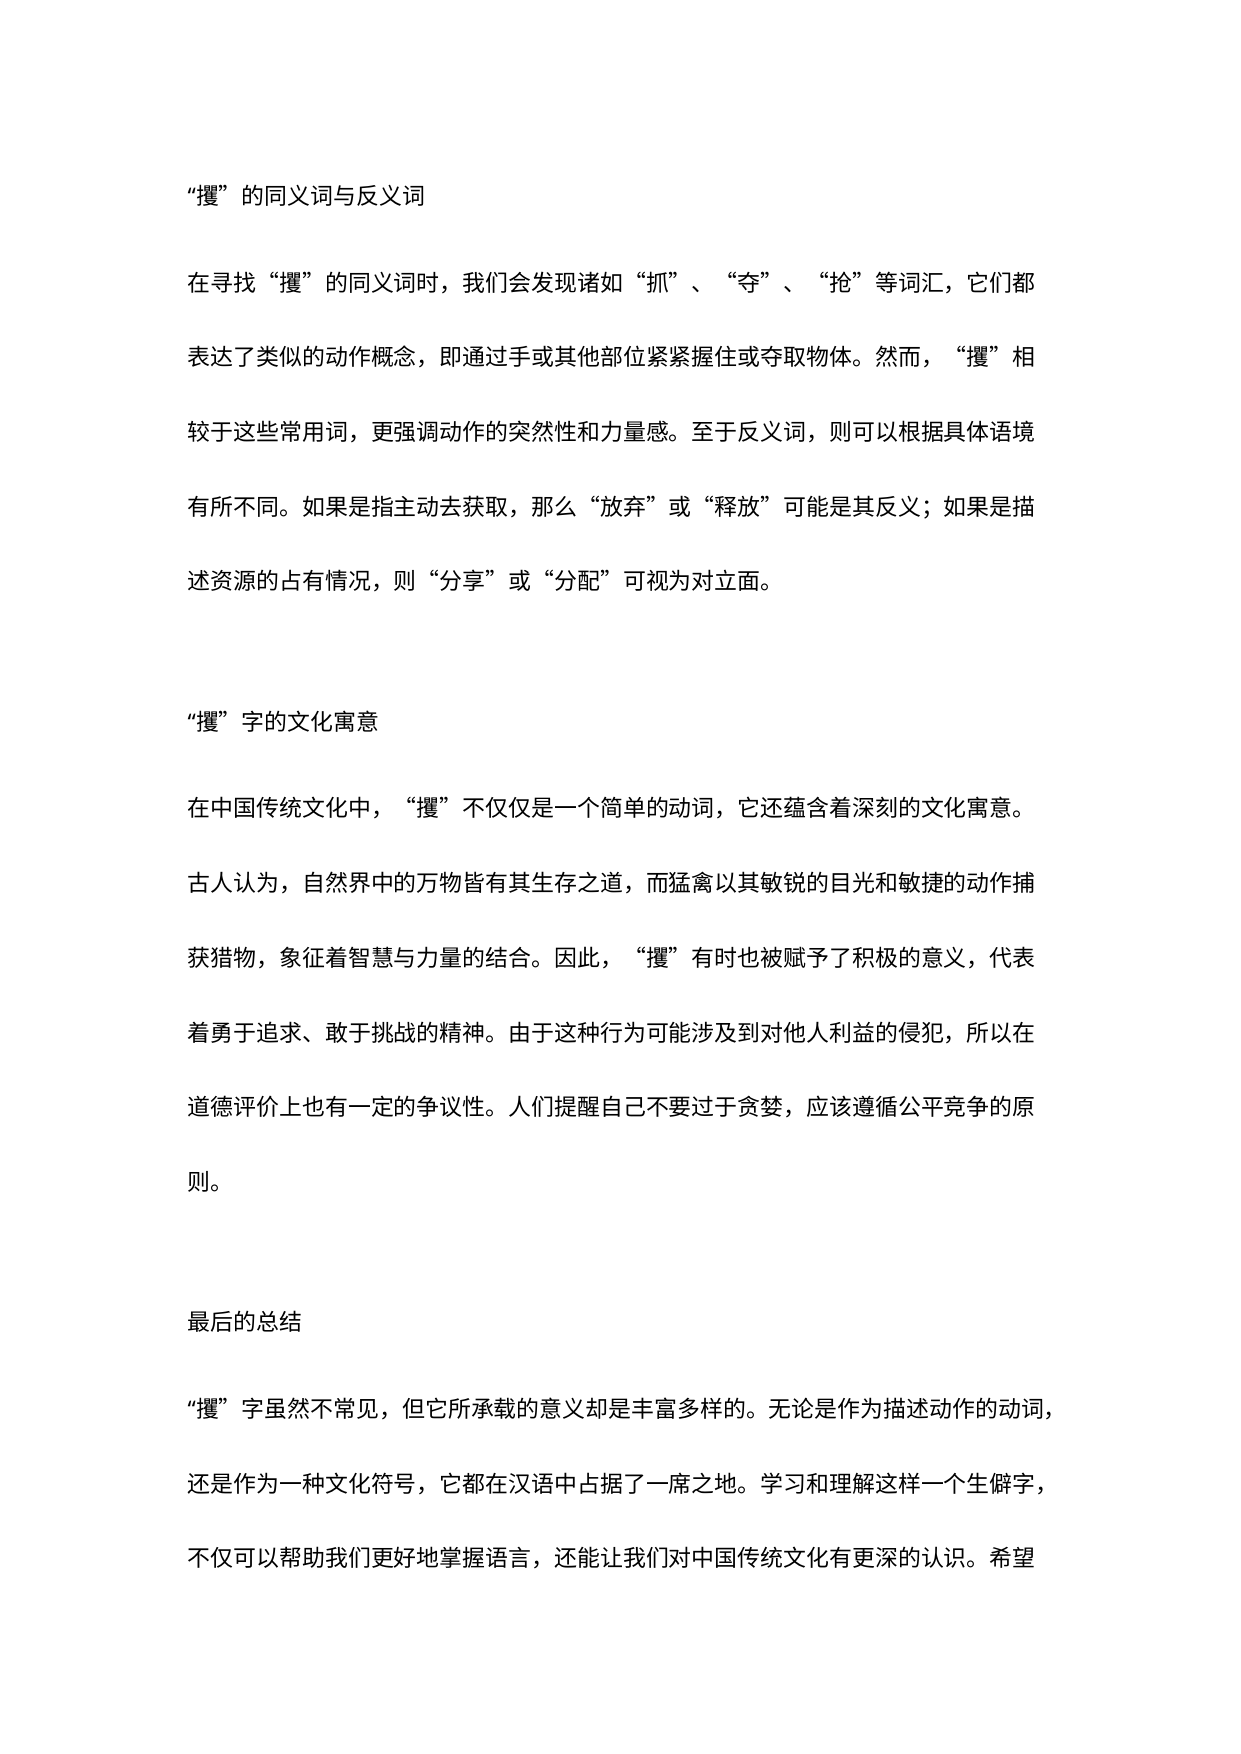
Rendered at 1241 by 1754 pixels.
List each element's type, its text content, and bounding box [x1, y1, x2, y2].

text 最后的总结 [187, 1288, 1053, 1353]
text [187, 1375, 1053, 1589]
text “攫”的同义词与反义词 [187, 162, 1053, 227]
text “攫”字的文化寓意 [187, 688, 1053, 753]
text 在中国传统文化中，“攫”不仅仅是一个简单的动词，它还蕴含着深刻的文化寓意。古人认为，自然界中的万物皆有其生存之道，而猛禽以其敏锐的目光和敏捷的动作捕获猎物，象征着智慧与力量的结合。因此，“攫”有时也被赋予了积极的意义，代表着勇于追求、敢于挑战的精神。由于这种行为可能涉及到对他人利益的侵犯，所以在道德评价上也有一定的争议性。人们提醒自己不要过于贪婪，应该遵循公平竞争的原则。 [187, 774, 1053, 1213]
text 在寻找“攫”的同义词时，我们会发现诸如“抓”、“夺”、“抢”等词汇，它们都表达了类似的动作概念，即通过手或其他部位紧紧握住或夺取物体。然而，“攫”相较于这些常用词，更强调动作的突然性和力量感。至于反义词，则可以根据具体语境有所不同。如果是指主动去获取，那么“放弃”或“释放”可能是其反义；如果是描述资源的占有情况，则“分享”或“分配”可视为对立面。 [187, 249, 1053, 612]
